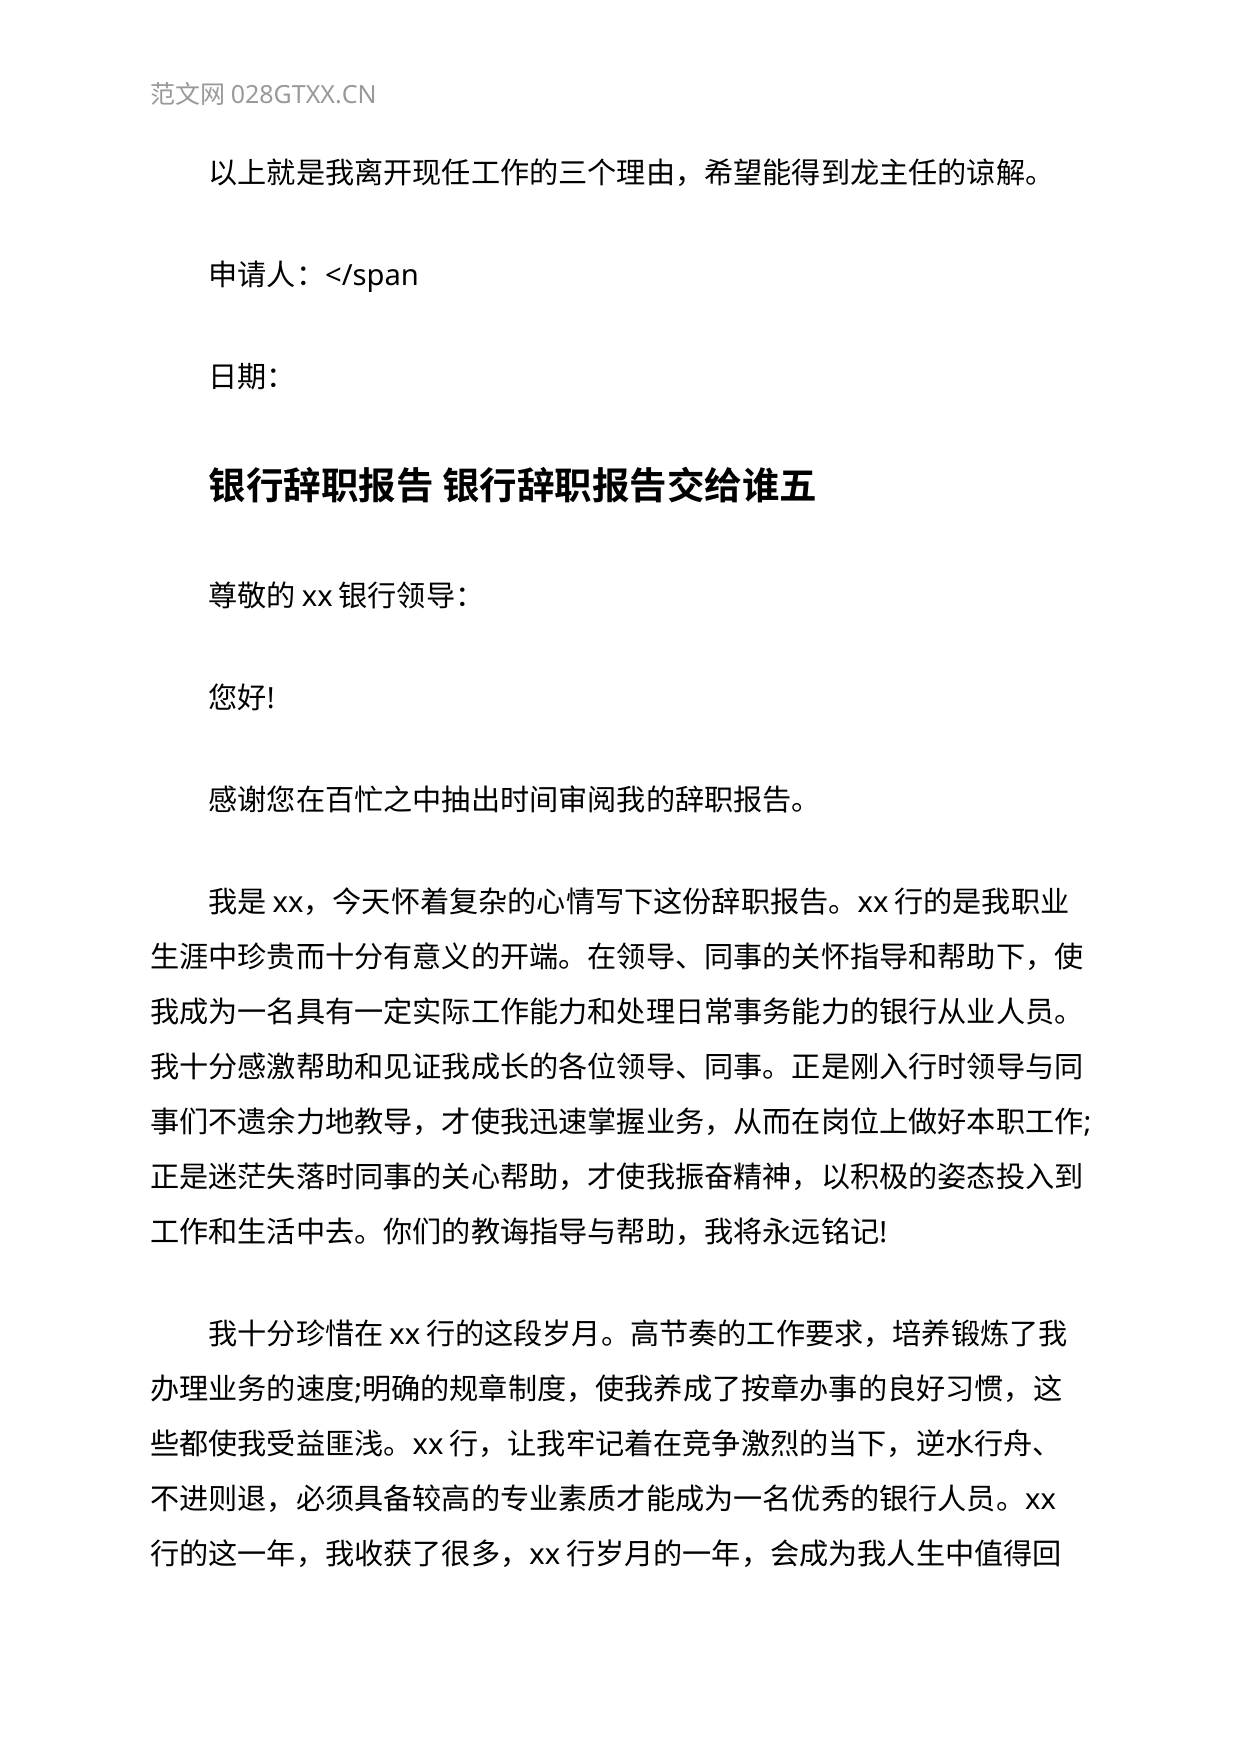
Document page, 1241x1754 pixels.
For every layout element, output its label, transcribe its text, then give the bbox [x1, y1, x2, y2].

text 申请人：</span [150, 252, 1090, 294]
text 我是xx，今天怀着复杂的心情写下这份辞职报告。xx行的是我职业生涯中珍贵而十分有意义的开端。在领导、同事的关怀指导和帮助下，使我成为一名具有一定实际工作能力和处理日常事务能力的银行从业人员。我十分感激帮助和见证我成长的各位领导、同事。正是刚入行时领导与同事们不遗余力地教导，才使我迅速掌握业务，从而在岗位上做好本职工作;正是迷茫失落时同事的关心帮助，才使我振奋精神，以积极的姿态投入到工作和生活中去。你们的教诲指导与帮助，我将永远铭记! [150, 879, 1090, 1251]
text 您好! [150, 675, 1090, 717]
text 日期： [150, 354, 1090, 396]
text 尊敬的xx银行领导： [150, 573, 1090, 615]
text 银行辞职报告 银行辞职报告交给谁五 [150, 456, 1090, 510]
text 感谢您在百忙之中抽出时间审阅我的辞职报告。 [150, 777, 1090, 819]
text 以上就是我离开现任工作的三个理由，希望能得到龙主任的谅解。 [150, 150, 1090, 192]
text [150, 1310, 1090, 1573]
